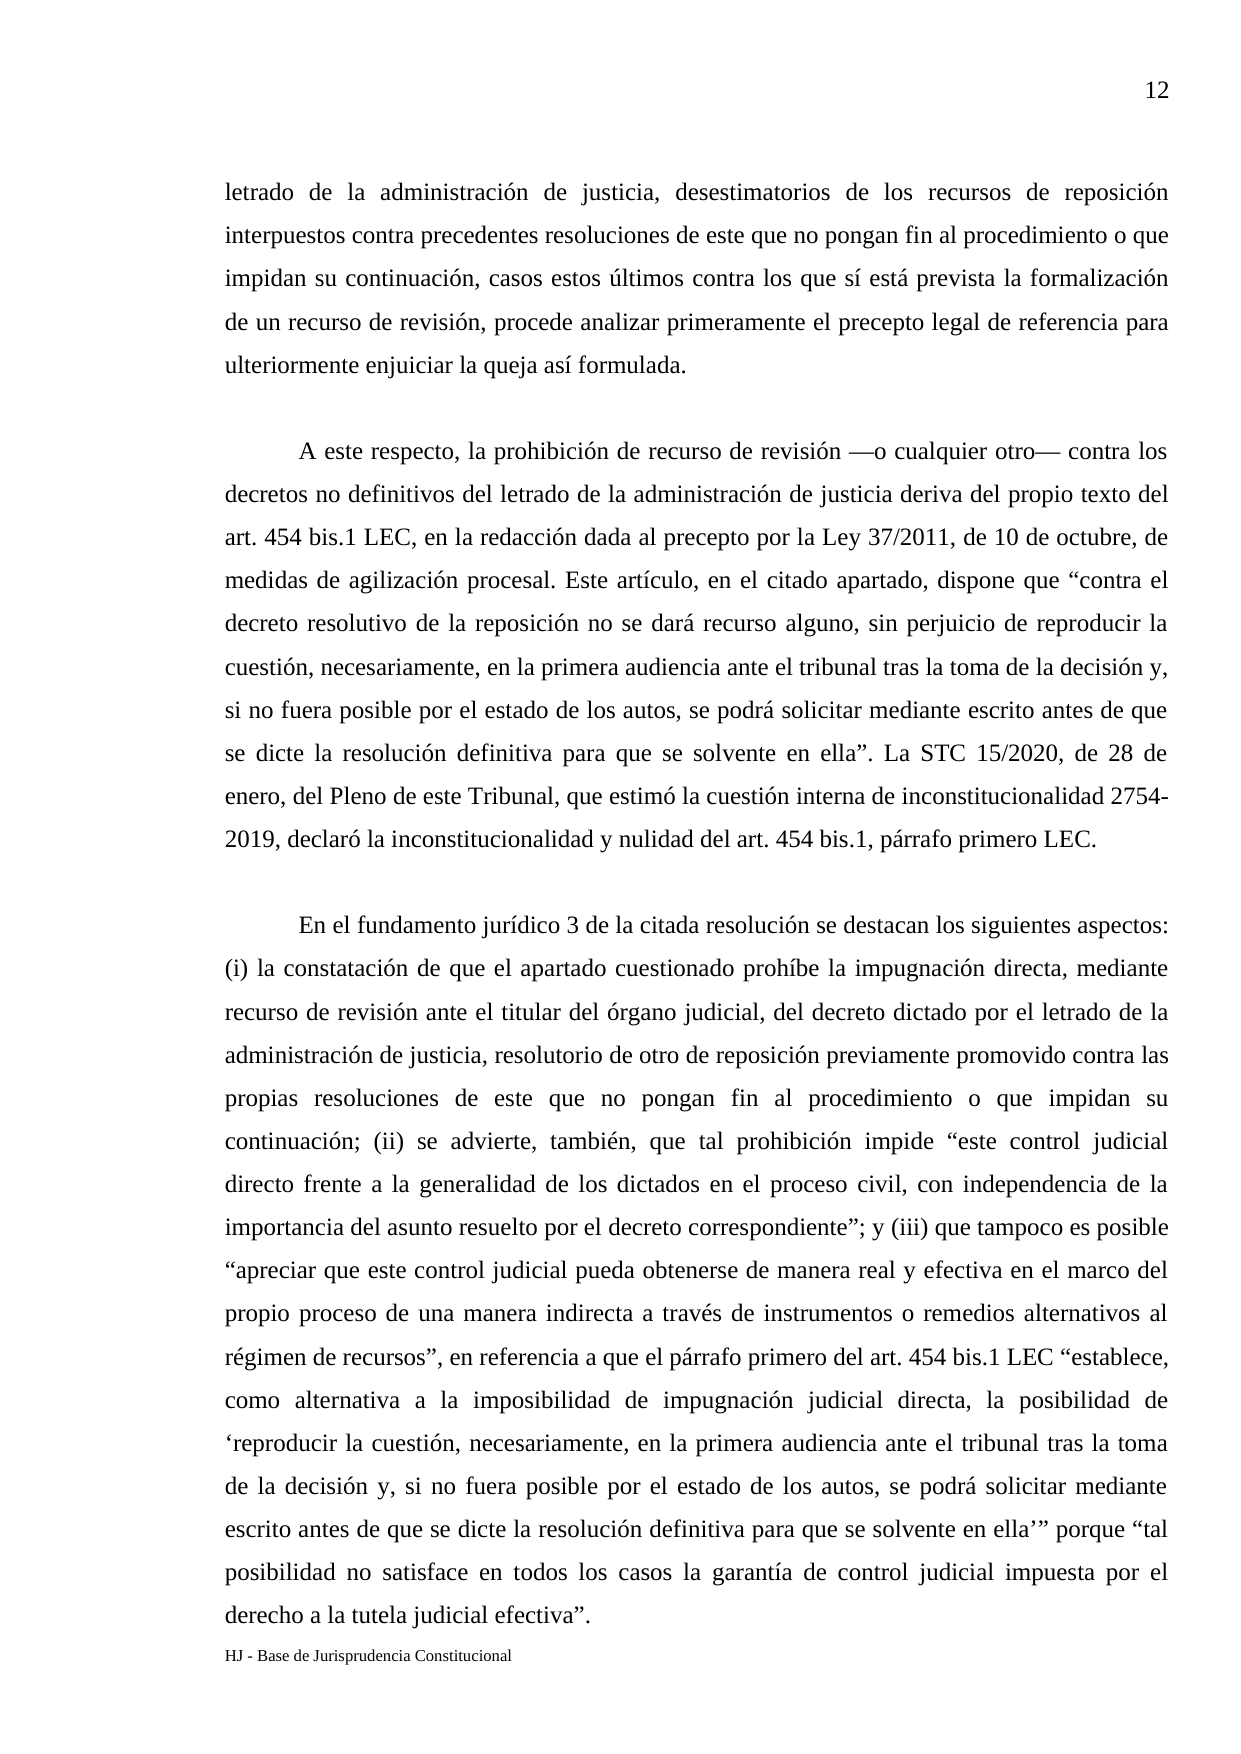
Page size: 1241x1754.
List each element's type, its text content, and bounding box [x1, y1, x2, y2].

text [224, 177, 1169, 378]
text En el fundamento jurídico 3 de la citada resolución se destacan los siguientes aspectos: (i) la constatación de que el apartado cuestionado prohíbe la impugnación directa, mediante recurso de revisión ante el titular del órgano judicial, del decreto dictado por el letrado de la administración de justicia, resolutorio de otro de reposición previamente promovido contra las propias resoluciones de este que no pongan fin al procedimiento o que impidan su continuación; (ii) se advierte, también, que tal prohibición impide “este control judicial directo frente a la generalidad de los dictados en el proceso civil, con independencia de la importancia del asunto resuelto por el decreto correspondiente”; y (iii) que tampoco es posible “apreciar que este control judicial pueda obtenerse de manera real y efectiva en el marco del propio proceso de una manera indirecta a través de instrumentos o remedios alternativos al régimen de recursos”, en referencia a que el párrafo primero del art. 454 bis.1 LEC “establece, como alternativa a la imposibilidad de impugnación judicial directa, la posibilidad de ‘reproducir la cuestión, necesariamente, en la primera audiencia ante el tribunal tras la toma de la decisión y, si no fuera posible por el estado de los autos, se podrá solicitar mediante escrito antes de que se dicte la resolución definitiva para que se solvente en ella’” porque “tal posibilidad no satisface en todos los casos la garantía de control judicial impuesta por el derecho a la tutela judicial efectiva”. [224, 910, 1169, 1629]
text A este respecto, la prohibición de recurso de revisión —o cualquier otro— contra los decretos no definitivos del letrado de la administración de justicia deriva del propio texto del art. 454 bis.1 LEC, en la redacción dada al precepto por la Ley 37/2011, de 10 de octubre, de medidas de agilización procesal. Este artículo, en el citado apartado, dispone que “contra el decreto resolutivo de la reposición no se dará recurso alguno, sin perjuicio de reproducir la cuestión, necesariamente, en la primera audiencia ante el tribunal tras la toma de la decisión y, si no fuera posible por el estado de los autos, se podrá solicitar mediante escrito antes de que se dicte la resolución definitiva para que se solvente en ella”. La STC 15/2020, de 28 de enero, del Pleno de este Tribunal, que estimó la cuestión interna de inconstitucionalidad 2754-2019, declaró la inconstitucionalidad y nulidad del art. 454 bis.1, párrafo primero LEC. [224, 436, 1169, 853]
